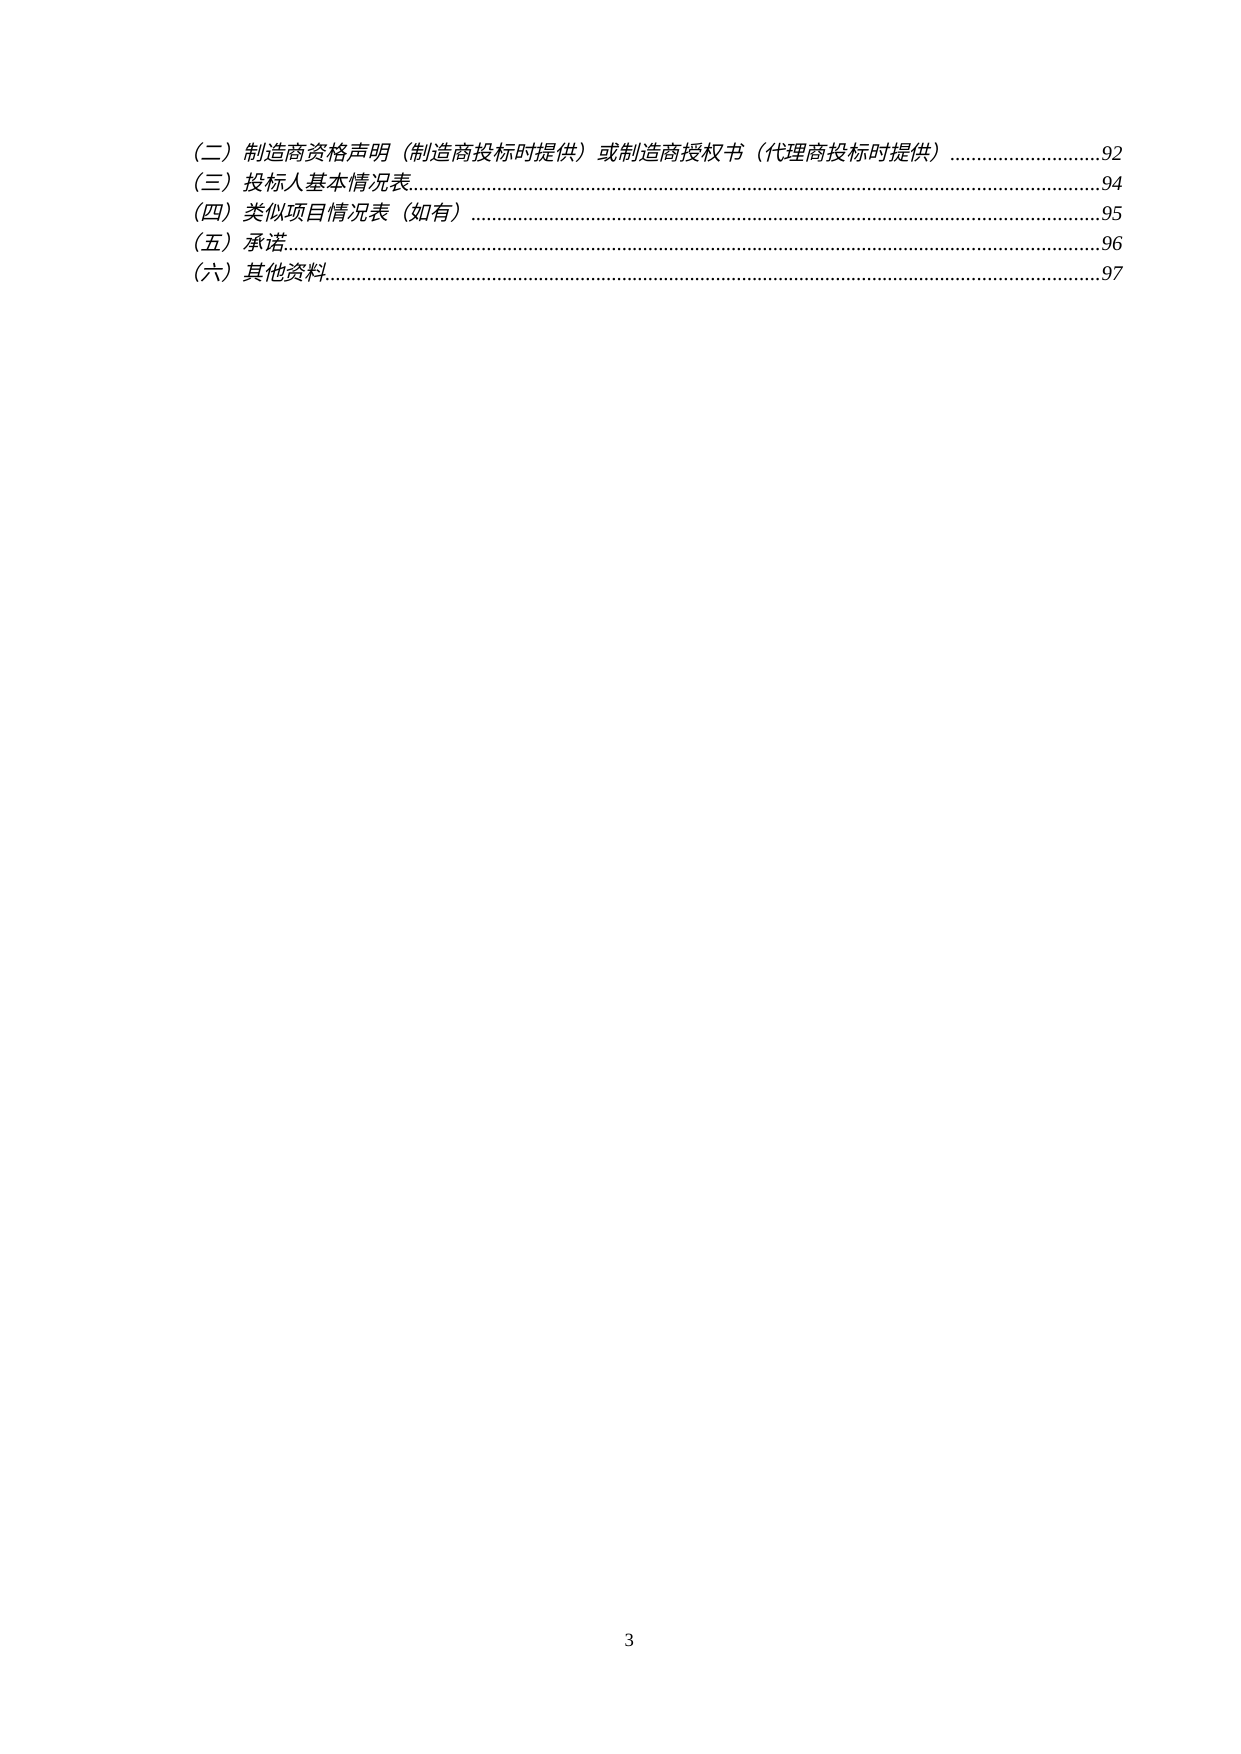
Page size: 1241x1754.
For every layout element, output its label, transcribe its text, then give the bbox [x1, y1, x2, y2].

text （三）投标人基本情况表 94 [179, 166, 1122, 196]
text （六）其他资料 97 [179, 257, 1122, 287]
text （四）类似项目情况表（如有） 95 [179, 196, 1122, 226]
text （二）制造商资格声明（制造商投标时提供）或制造商授权书（代理商投标时提供） 92 [179, 136, 1122, 166]
text （五）承诺 96 [179, 226, 1122, 257]
